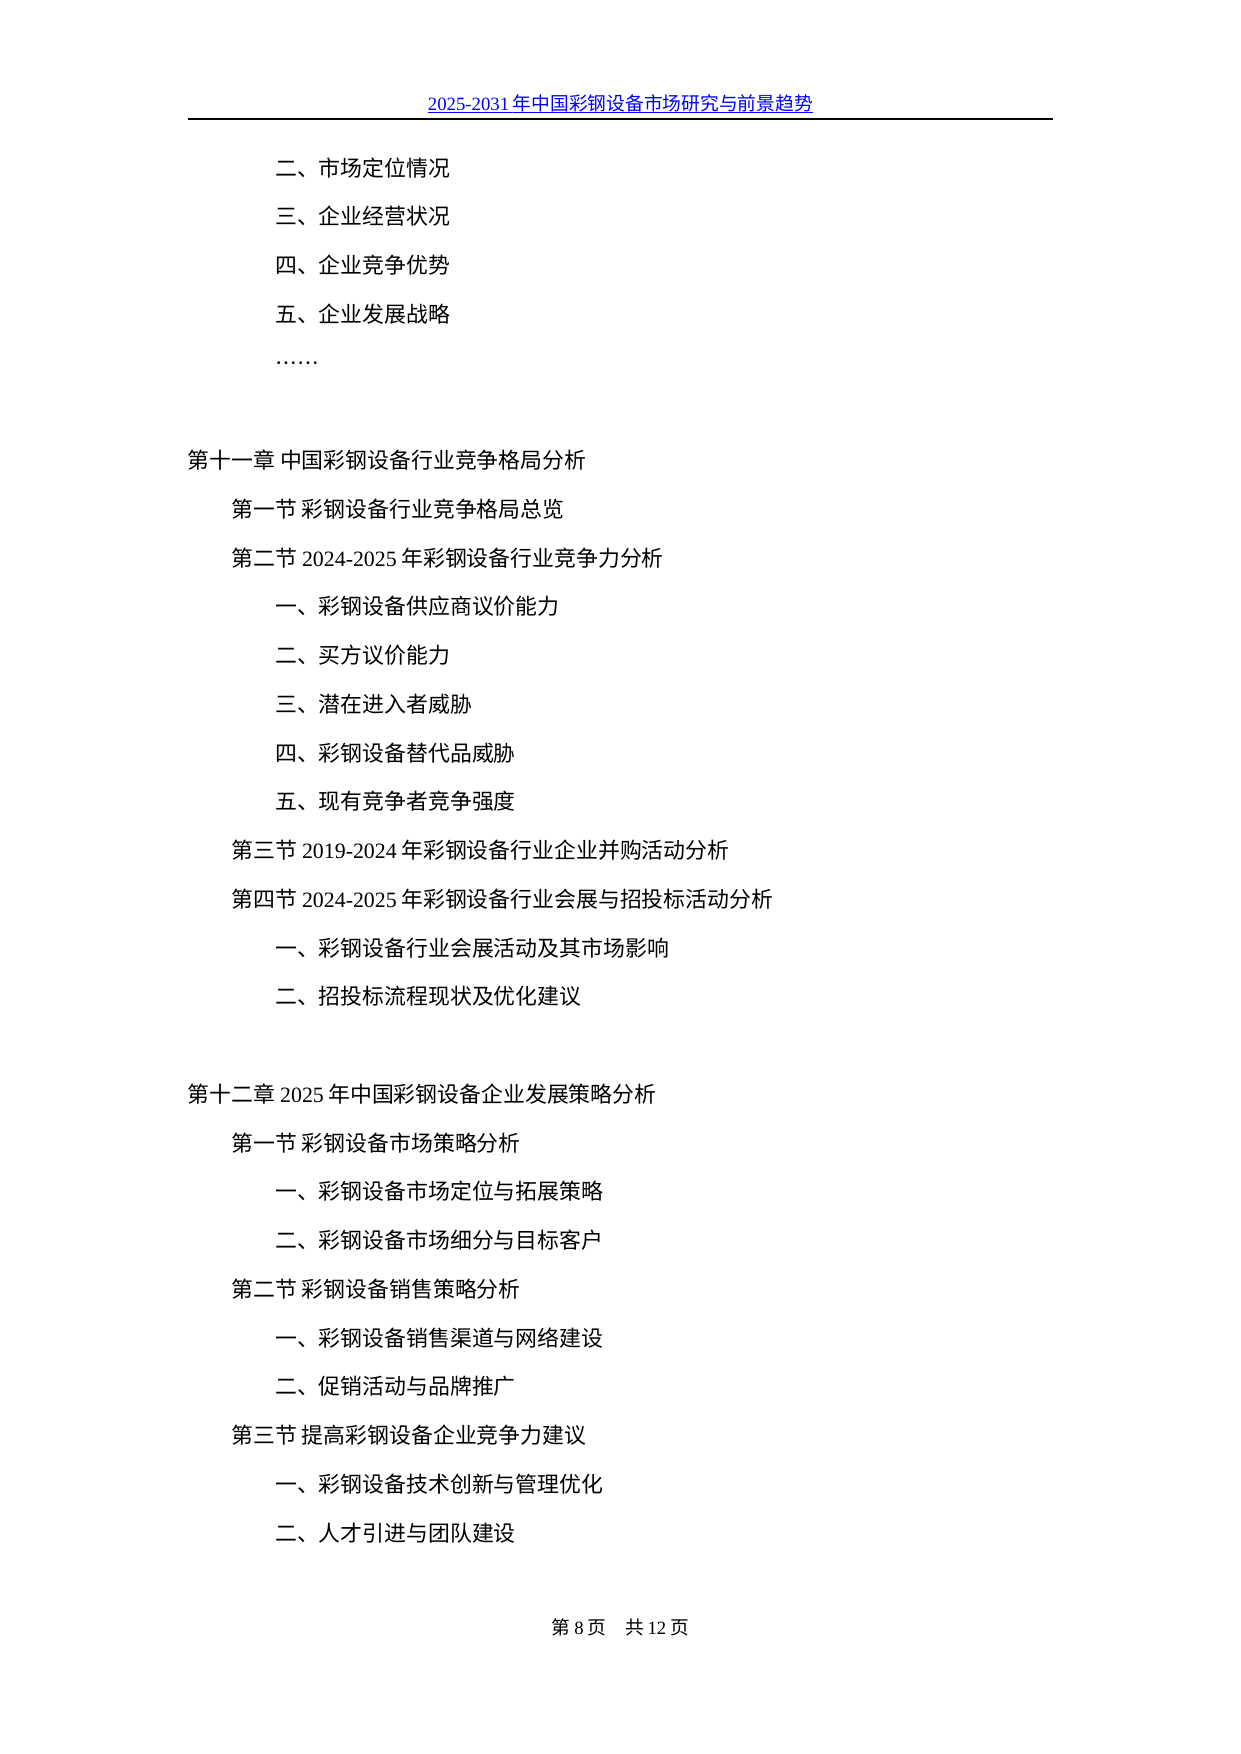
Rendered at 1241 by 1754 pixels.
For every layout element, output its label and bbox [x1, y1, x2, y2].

text [187, 150, 1053, 1548]
